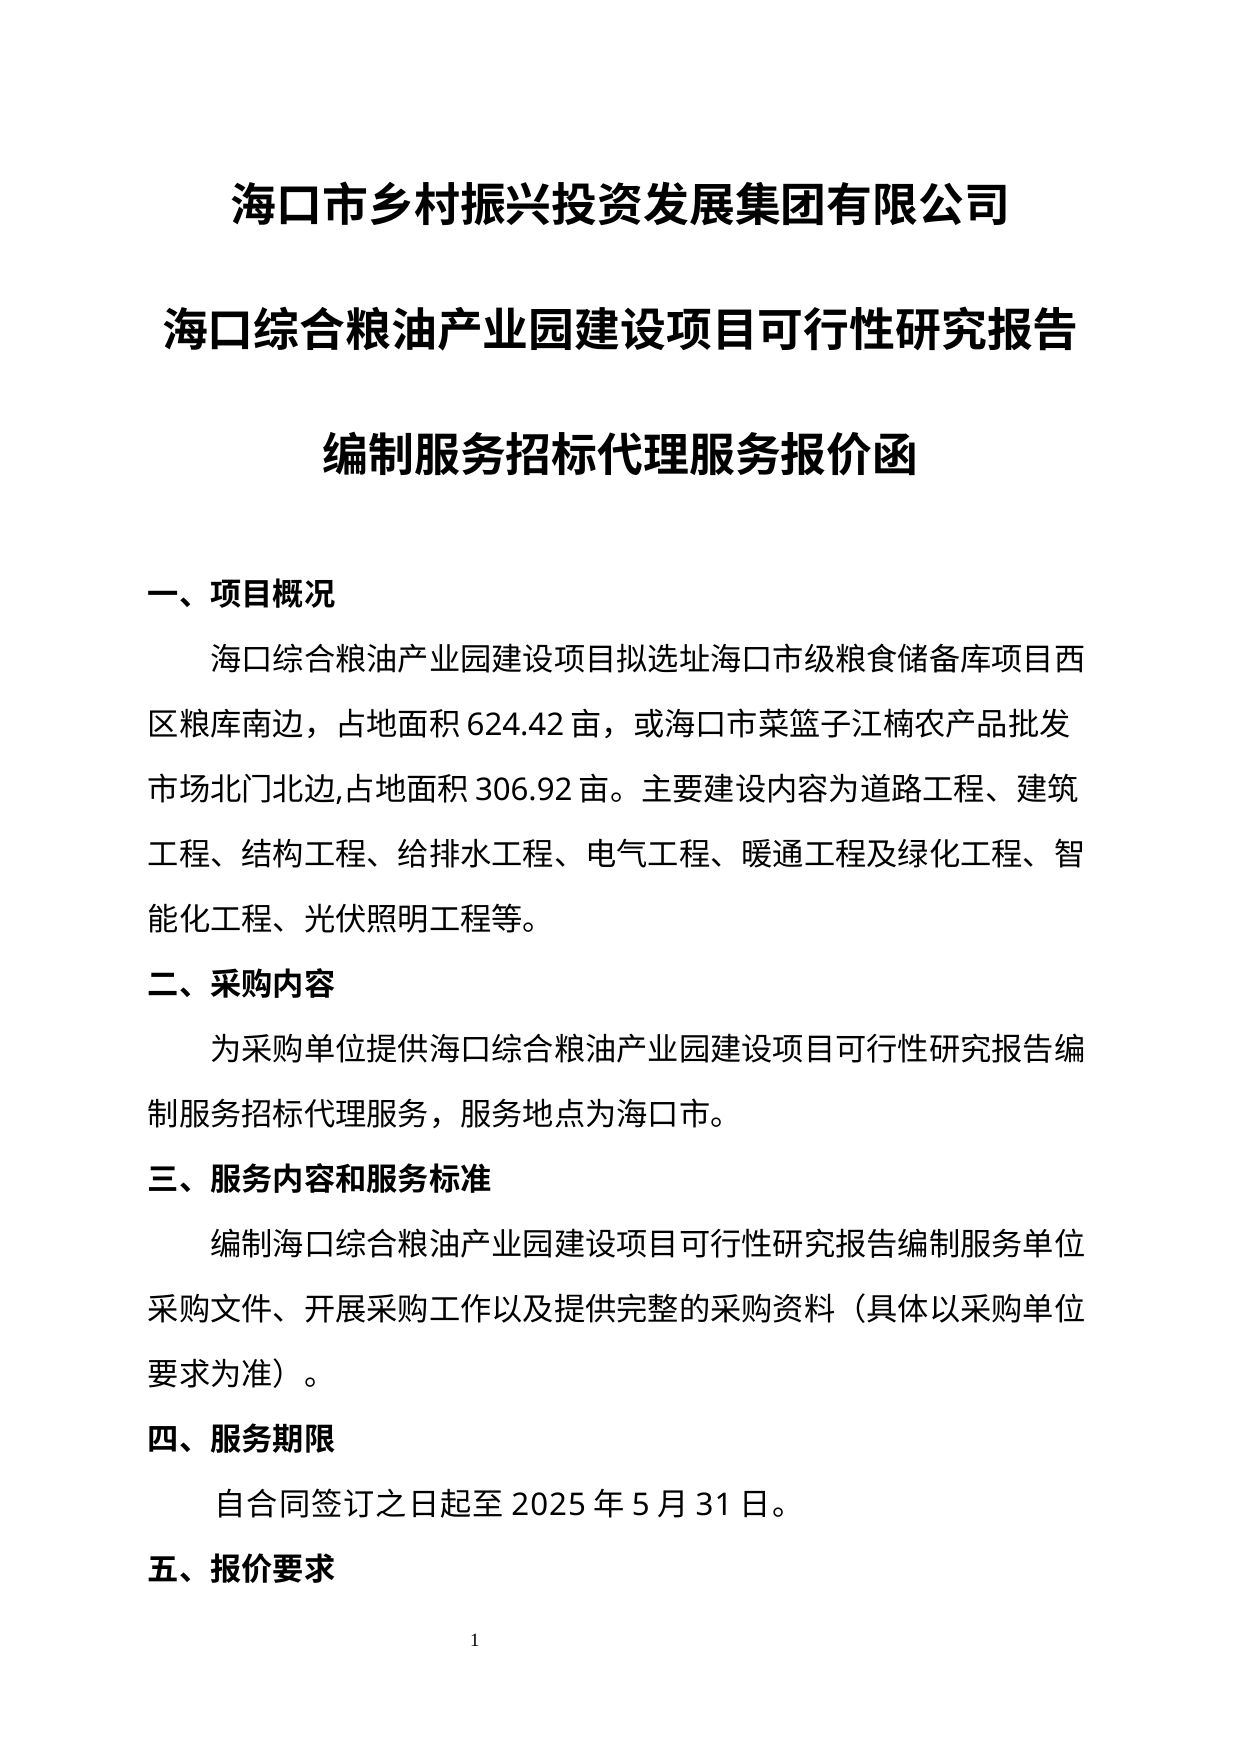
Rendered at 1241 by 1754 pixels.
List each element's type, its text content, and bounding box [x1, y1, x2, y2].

text 四、服务期限 [148, 1404, 1093, 1469]
text 三、服务内容和服务标准 [148, 1144, 1093, 1209]
subtitle 海口综合粮油产业园建设项目可行性研究报告 [148, 278, 1093, 375]
text 编制海口综合粮油产业园建设项目可行性研究报告编制服务单位采购文件、开展采购工作以及提供完整的采购资料（具体以采购单位要求为准）。 [148, 1209, 1093, 1404]
text 海口综合粮油产业园建设项目拟选址海口市级粮食储备库项目西区粮库南边，占地面积624.42亩，或海口市菜篮子江楠农产品批发市场北门北边,占地面积306.92亩。主要建设内容为道路工程、建筑工程、结构工程、给排水工程、电气工程、暖通工程及绿化工程、智能化工程、光伏照明工程等。 [148, 624, 1093, 949]
subtitle 海口市乡村振兴投资发展集团有限公司 [148, 153, 1093, 251]
text 二、采购内容 [148, 949, 1093, 1014]
list 一、项目概况 [148, 559, 1093, 624]
text 为采购单位提供海口综合粮油产业园建设项目可行性研究报告编制服务招标代理服务，服务地点为海口市。 [148, 1014, 1093, 1144]
text 自合同签订之日起至2025年5月31日。 [148, 1469, 1093, 1534]
text 五、报价要求 [148, 1534, 1093, 1599]
subtitle 编制服务招标代理服务报价函 [148, 402, 1093, 500]
